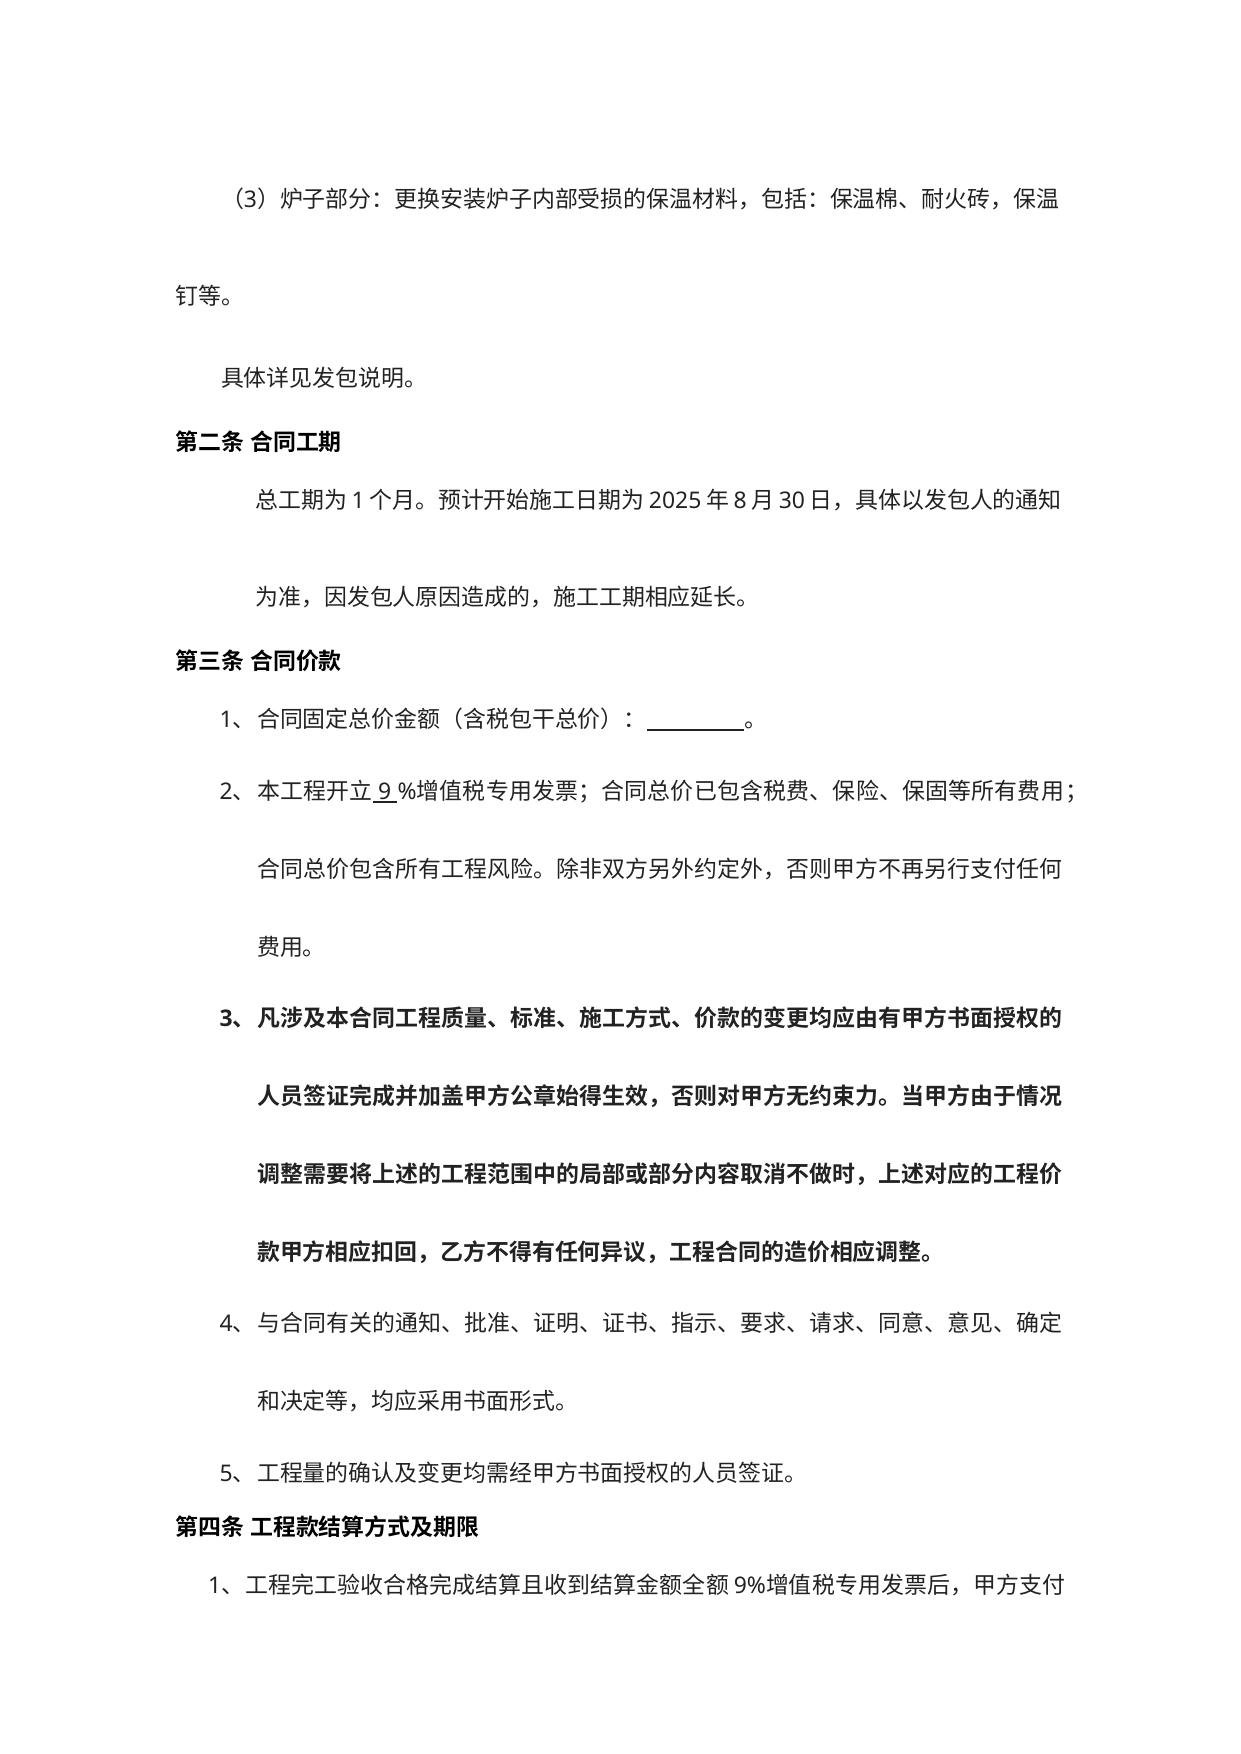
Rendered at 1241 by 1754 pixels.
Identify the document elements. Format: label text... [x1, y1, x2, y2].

list 与合同有关的通知、批准、证明、证书、指示、要求、请求、同意、意见、确定和决定等，均应采用书面形式。 [219, 1289, 1065, 1432]
list 工程量的确认及变更均需经甲方书面授权的人员签证。 [219, 1439, 1065, 1504]
list 合同工期 [175, 425, 1065, 458]
list 工程款结算方式及期限 [175, 1511, 1065, 1543]
list 凡涉及本合同工程质量、标准、施工方式、价款的变更均应由有甲方书面授权的人员签证完成并加盖甲方公章始得生效，否则对甲方无约束力。当甲方由于情况调整需要将上述的工程范围中的局部或部分内容取消不做时，上述对应的工程价款甲方相应扣回，乙方不得有任何异议，工程合同的造价相应调整。 [219, 984, 1065, 1283]
list 具体详见发包说明。 [175, 344, 1065, 409]
list 合同固定总价金额（含税包干总价）： 。 [219, 685, 1065, 750]
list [208, 1551, 1065, 1616]
list 合同价款 [175, 645, 1065, 677]
text 总工期为1个月。预计开始施工日期为2025年8月30日，具体以发包人的通知为准，因发包人原因造成的，施工工期相应延长。 [255, 466, 1065, 628]
list 本工程开立 9 %增值税专用发票；合同总价已包含税费、保险、保固等所有费用；合同总价包含所有工程风险。除非双方另外约定外，否则甲方不再另行支付任何费用。 [219, 757, 1065, 977]
list （3）炉子部分：更换安装炉子内部受损的保温材料，包括：保温棉、耐火砖，保温钉等。 [175, 165, 1065, 327]
